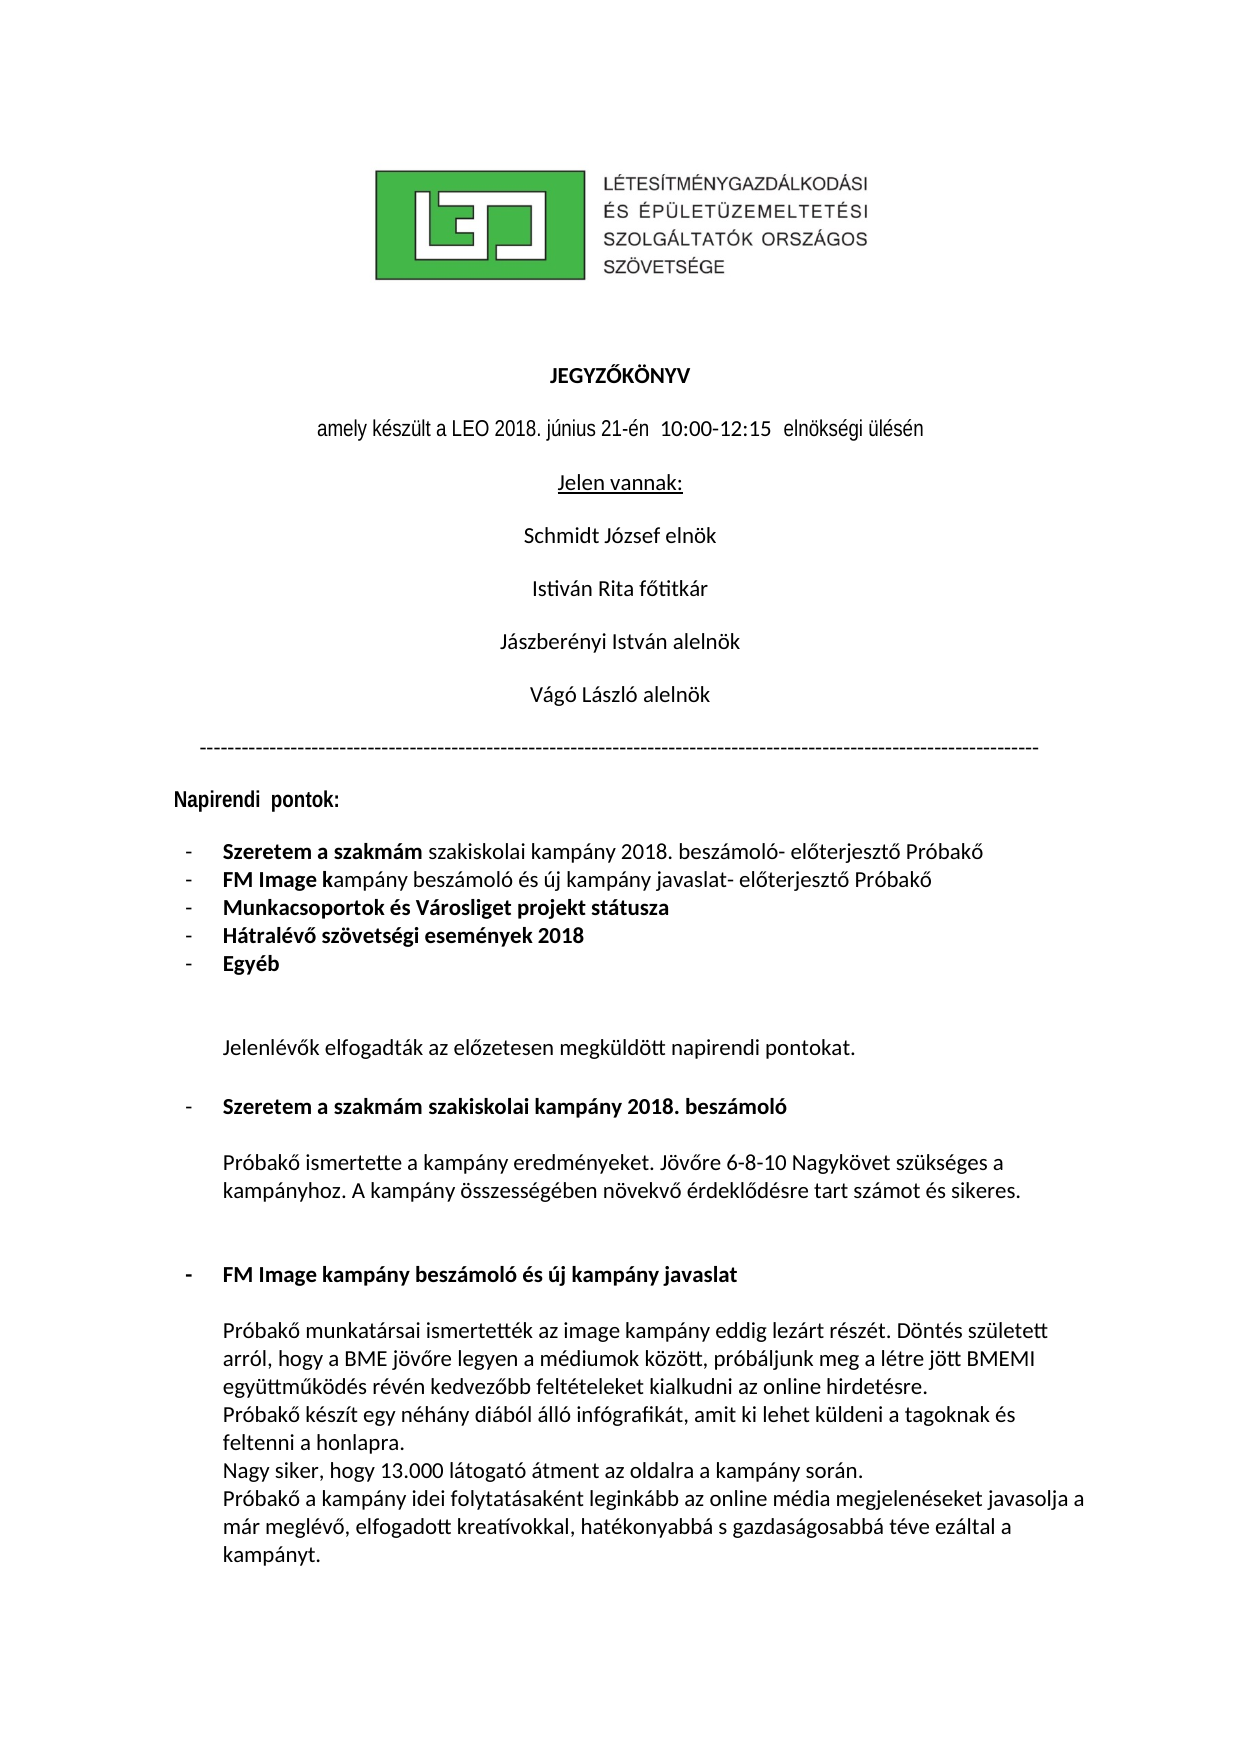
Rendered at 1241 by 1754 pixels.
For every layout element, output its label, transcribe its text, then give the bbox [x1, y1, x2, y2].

list Nagy siker, hogy 13.000 látogató átment az oldalra a kampány során. [223, 1456, 1093, 1484]
picture [337, 118, 903, 336]
list Szeretem a szakmám szakiskolai kampány 2018. beszámoló- előterjesztő Próbakő [185, 837, 1093, 865]
text Istiván Rita főtitkár [148, 574, 1093, 602]
list Próbakő munkatársai ismertették az image kampány eddig lezárt részét. Döntés született arról, hogy a BME jövőre legyen a médiumok között, próbáljunk meg a létre jött BMEMI együttműködés révén kedvezőbb feltételeket kialkudni az online hirdetésre. [223, 1316, 1093, 1400]
text Napirendi pontok: [148, 786, 1093, 812]
list Jelenlévők elfogadták az előzetesen megküldött napirendi pontokat. [223, 1033, 1093, 1061]
text Jászberényi István alelnök [148, 627, 1093, 655]
list FM Image kampány beszámoló és új kampány javaslat [185, 1260, 1093, 1288]
list Munkacsoportok és Városliget projekt státusza [185, 893, 1093, 921]
text Jelen vannak: [148, 468, 1093, 496]
text amely készült a LEO 2018. június 21-én 10:00-12:15 elnökségi ülésén [148, 414, 1093, 442]
text JEGYZŐKÖNYV [148, 361, 1093, 389]
list Hátralévő szövetségi események 2018 [185, 921, 1093, 949]
list Próbakő készít egy néhány diából álló infógrafikát, amit ki lehet küldeni a tagoknak és feltenni a honlapra. [223, 1400, 1093, 1456]
list Egyéb [185, 949, 1093, 977]
list Próbakő a kampány idei folytatásaként leginkább az online média megjelenéseket javasolja a már meglévő, elfogadott kreatívokkal, hatékonyabbá s gazdaságosabbá téve ezáltal a kampányt. [223, 1484, 1093, 1568]
list Szeretem a szakmám szakiskolai kampány 2018. beszámoló [185, 1092, 1093, 1120]
list FM Image kampány beszámoló és új kampány javaslat- előterjesztő Próbakő [185, 865, 1093, 893]
list Próbakő ismertette a kampány eredményeket. Jövőre 6-8-10 Nagykövet szükséges a kampányhoz. A kampány összességében növekvő érdeklődésre tart számot és sikeres. [223, 1148, 1093, 1204]
text ------------------------------------------------------------------------------------------------------------------------ [148, 733, 1093, 761]
text Vágó László alelnök [148, 680, 1093, 708]
text Schmidt József elnök [148, 521, 1093, 549]
